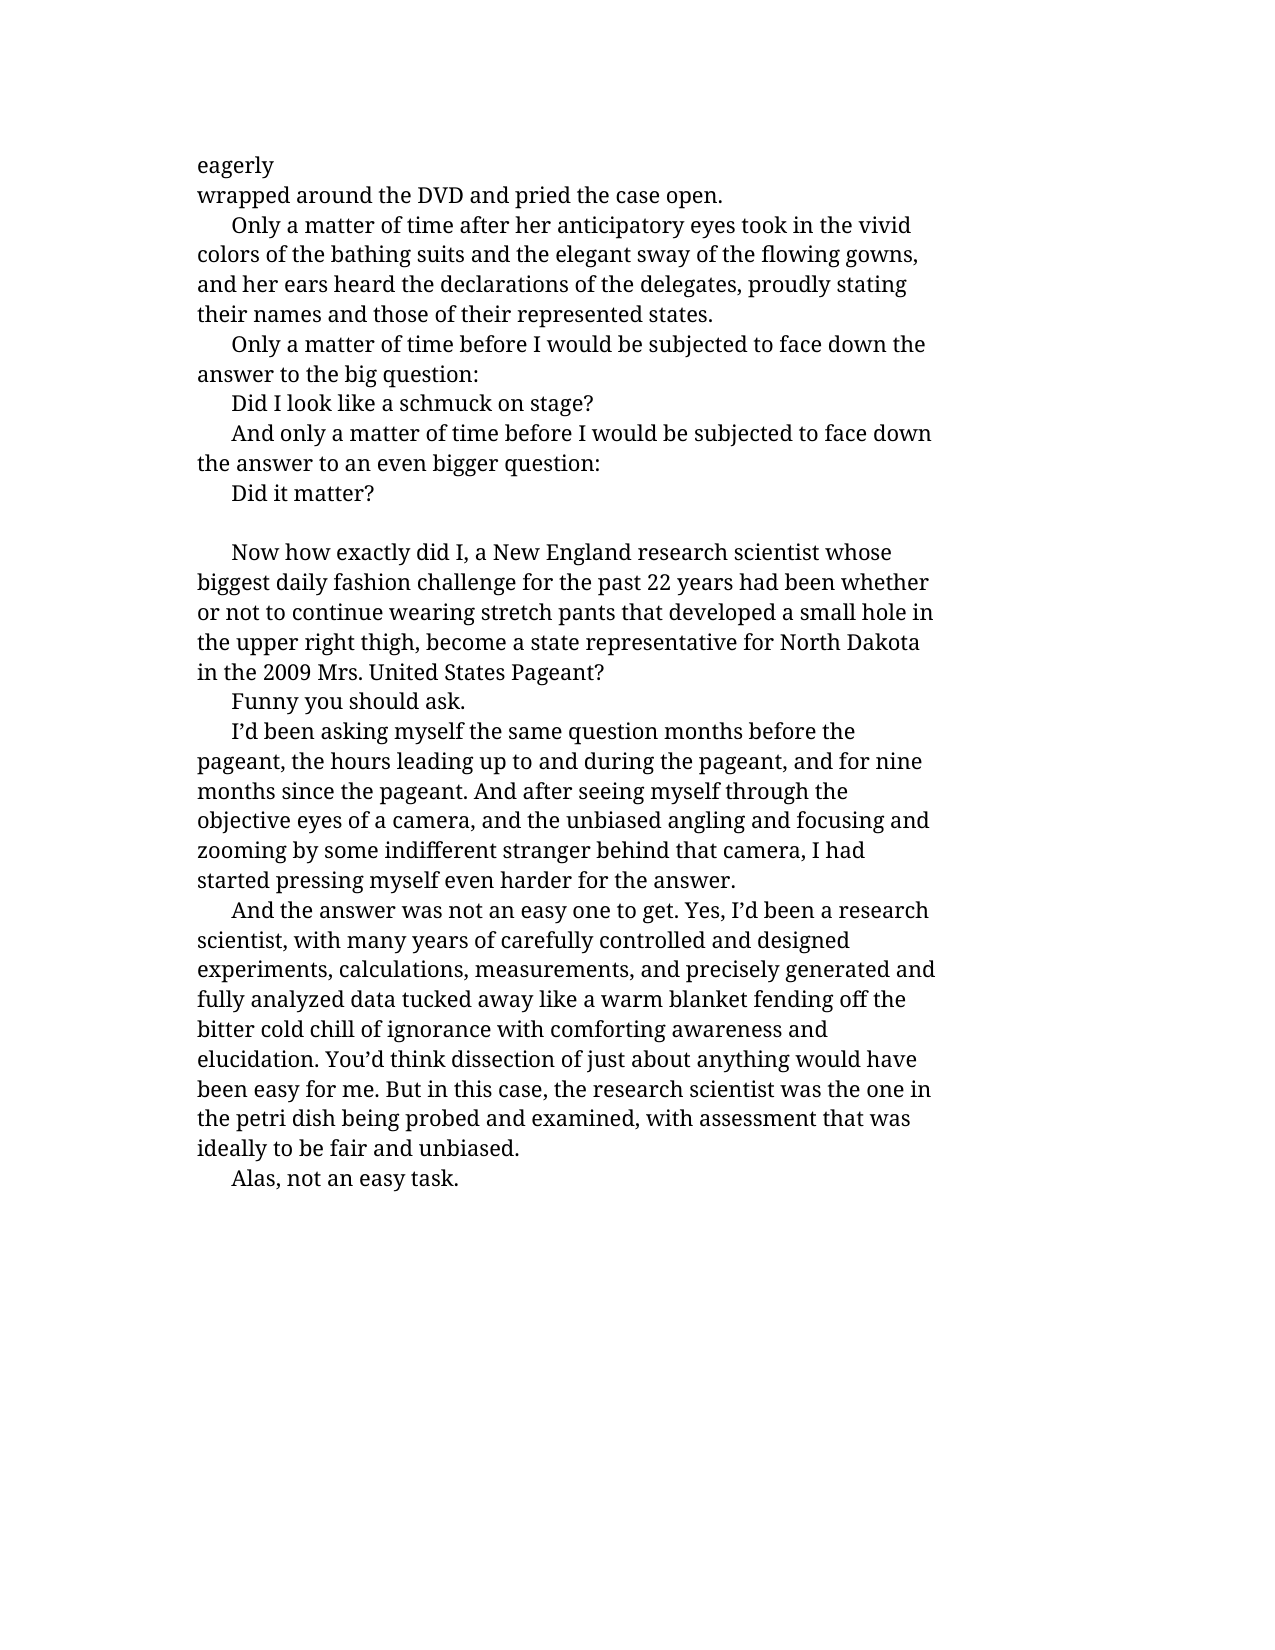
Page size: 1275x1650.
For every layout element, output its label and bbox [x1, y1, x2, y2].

text [197, 150, 937, 1222]
